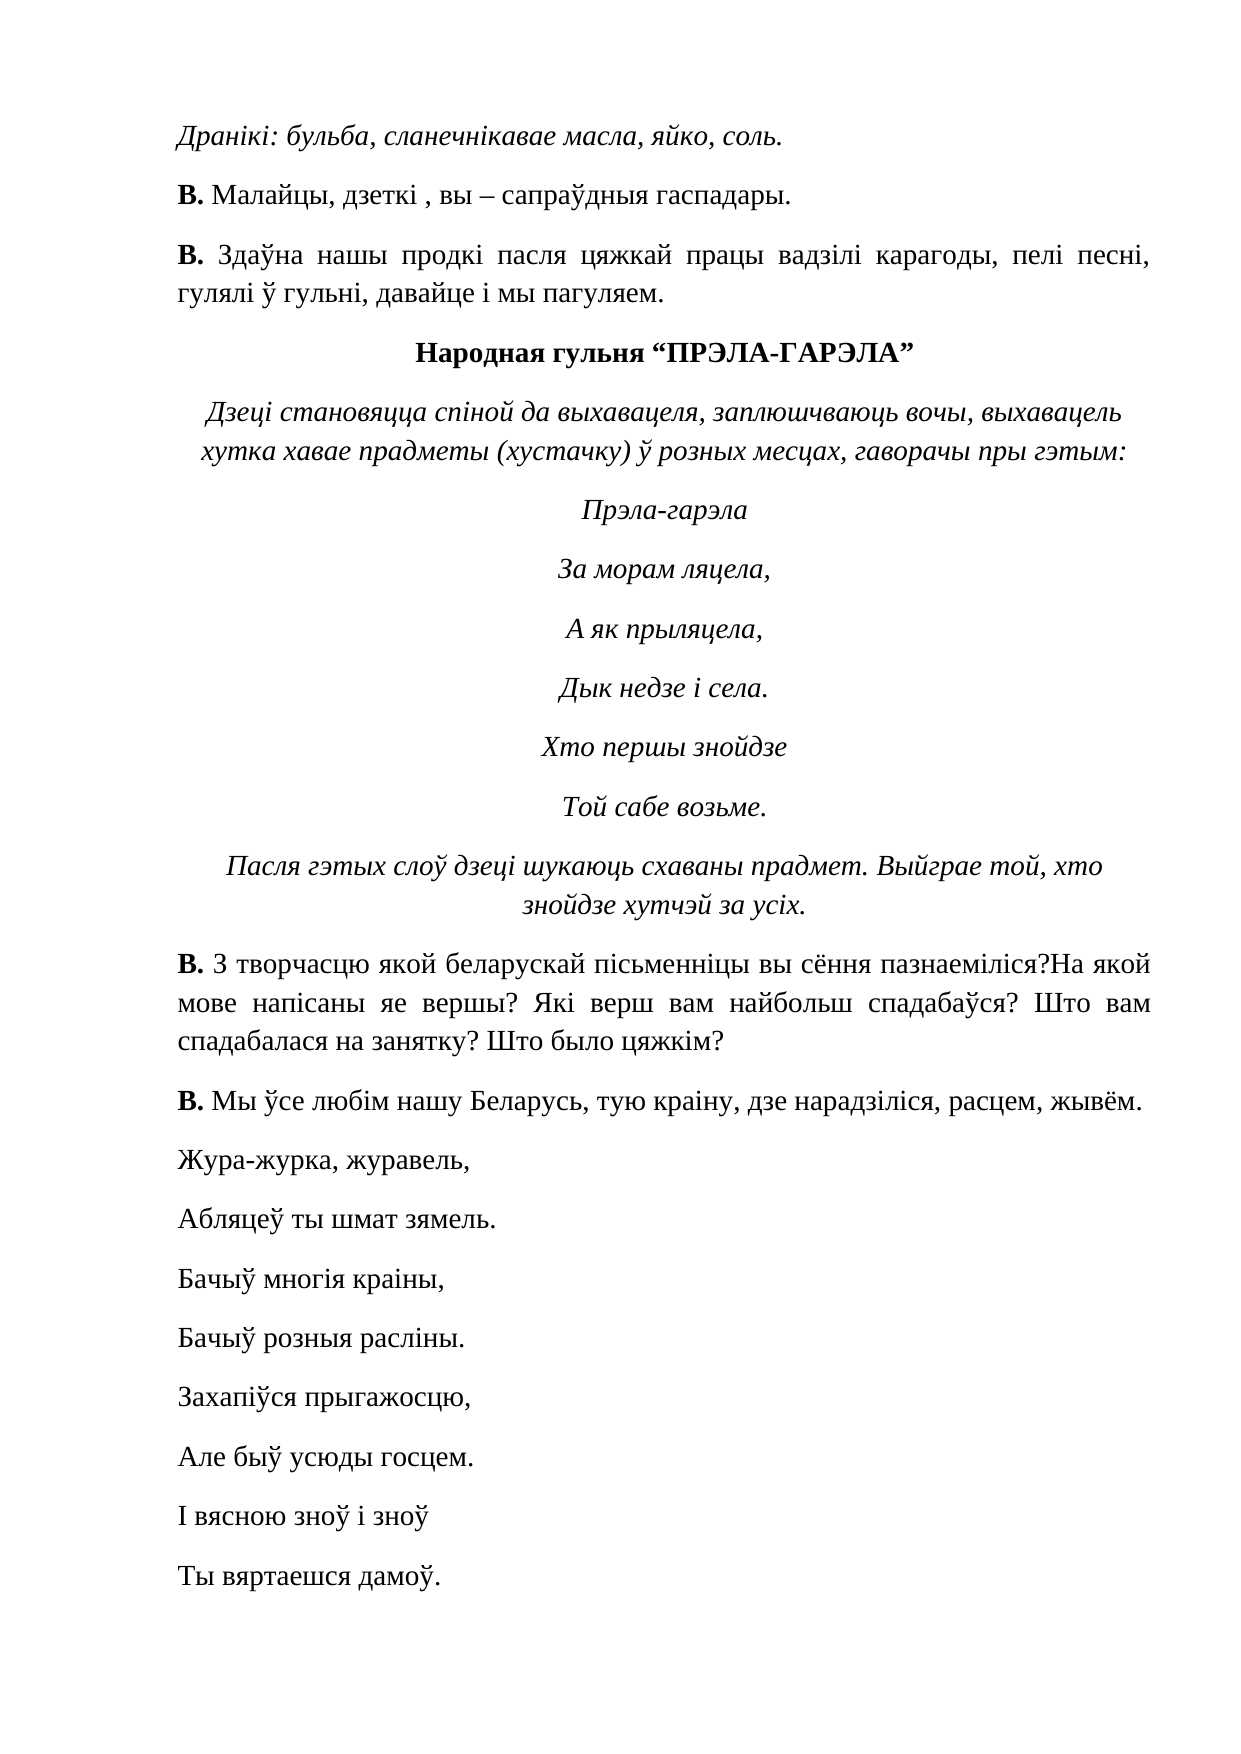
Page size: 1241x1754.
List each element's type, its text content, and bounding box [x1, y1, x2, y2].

text Той сабе возьме. [177, 789, 1152, 822]
text Хто першы знойдзе [177, 729, 1152, 763]
text Бачыў многія краіны, [177, 1261, 1152, 1294]
text Захапіўся прыгажосцю, [177, 1379, 1152, 1413]
text В. З творчасцю якой беларускай пісьменніцы вы сёння пазнаеміліся?На якой мове напісаны яе вершы? Які верш вам найбольш спадабаўся? Што вам спадабалася на занятку? Што было цяжкім? [177, 946, 1152, 1057]
text Прэла-гарэла [177, 492, 1152, 526]
text В. Здаўна нашы продкі пасля цяжкай працы вадзілі карагоды, пелі песні, гулялі ў гульні, давайце і мы пагуляем. [177, 237, 1152, 309]
text Пасля гэтых слоў дзеці шукаюць схаваны прадмет. Выйграе той, хто знойдзе хутчэй за усіх. [177, 848, 1152, 920]
text Народная гульня “ПРЭЛА-ГАРЭЛА” [177, 335, 1152, 368]
text Дык недзе і села. [177, 670, 1152, 704]
text За морам ляцела, [177, 551, 1152, 585]
text Ты вяртаешся дамоў. [177, 1558, 1152, 1591]
text Бачыў розныя расліны. [177, 1320, 1152, 1354]
text Дранікі: бульба, сланечнікавае масла, яйко, соль. [177, 118, 1152, 152]
text Абляцеў ты шмат зямель. [177, 1201, 1152, 1235]
text Але быў усюды госцем. [177, 1439, 1152, 1472]
text В. Мы ўсе любім нашу Беларусь, тую краіну, дзе нарадзіліся, расцем, жывём. [177, 1083, 1152, 1116]
text В. Малайцы, дзеткі , вы – сапраўдныя гаспадары. [177, 177, 1152, 211]
text Дзеці становяцца спіной да выхавацеля, заплюшчваюць вочы, выхавацель хутка хавае прадметы (хустачку) ў розных месцах, гаворачы пры гэтым: [177, 394, 1152, 466]
text І вясною зноў і зноў [177, 1498, 1152, 1532]
text Жура-журка, журавель, [177, 1142, 1152, 1176]
text А як прыляцела, [177, 611, 1152, 644]
